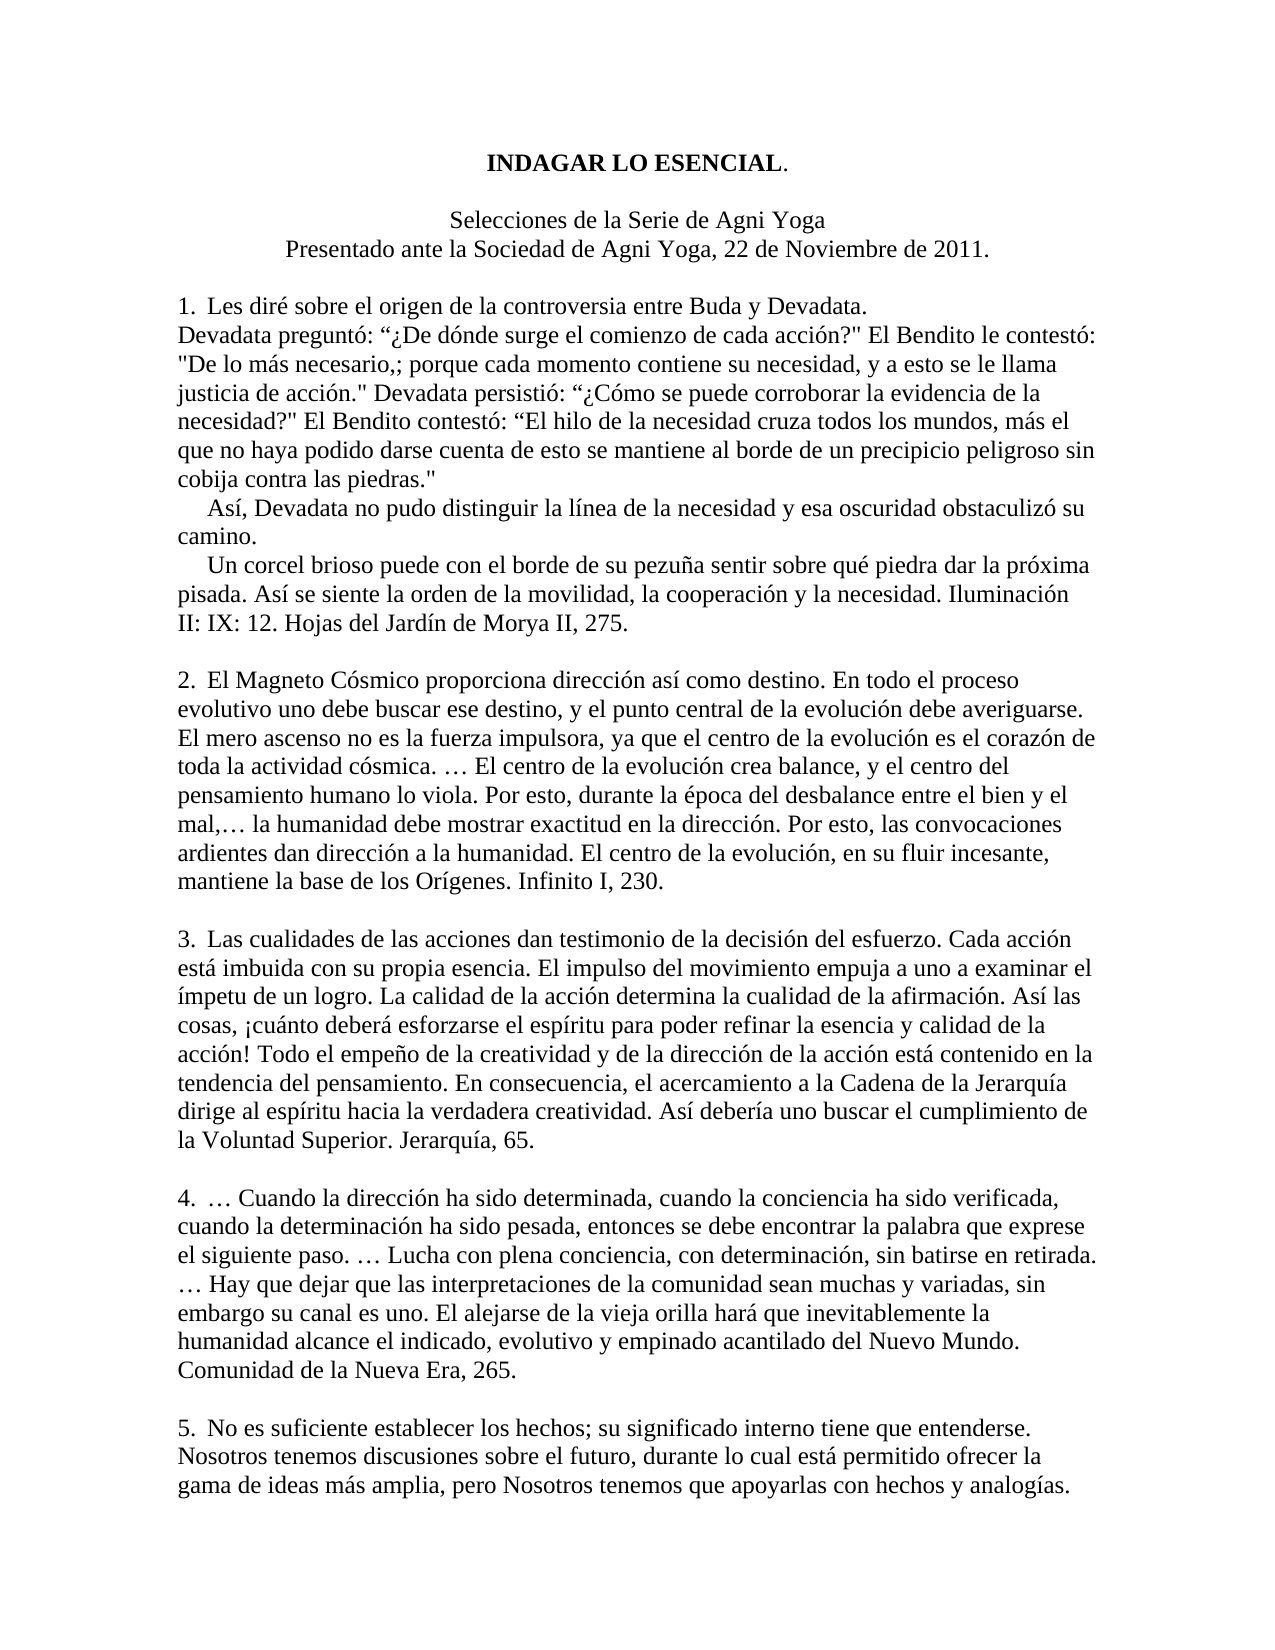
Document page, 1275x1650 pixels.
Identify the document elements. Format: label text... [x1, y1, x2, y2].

text Selecciones de la Serie de Agni Yoga [177, 205, 1098, 234]
text Presentado ante la Sociedad de Agni Yoga, 22 de Noviembre de 2011. [177, 234, 1098, 263]
list Les diré sobre el origen de la controversia entre Buda y Devadata. [177, 291, 1098, 320]
list Devadata preguntó: “¿De dónde surge el comienzo de cada acción?" El Bendito le contestó: "De lo más necesario,; porque cada momento contiene su necesidad, y a esto se le llama justicia de acción." Devadata persistió: “¿Cómo se puede corroborar la evidencia de la necesidad?" El Bendito contestó: “El hilo de la necesidad cruza todos los mundos, más el que no haya podido darse cuenta de esto se mantiene al borde de un precipicio peligroso sin cobija contra las piedras." [177, 320, 1098, 493]
text INDAGAR LO ESENCIAL. [177, 148, 1098, 176]
list … Cuando la dirección ha sido determinada, cuando la conciencia ha sido verificada, cuando la determinación ha sido pesada, entonces se debe encontrar la palabra que exprese el siguiente paso. … Lucha con plena conciencia, con determinación, sin batirse en retirada. … Hay que dejar que las interpretaciones de la comunidad sean muchas y variadas, sin embargo su canal es uno. El alejarse de la vieja orilla hará que inevitablemente la humanidad alcance el indicado, evolutivo y empinado acantilado del Nuevo Mundo. Comunidad de la Nueva Era, 265. [177, 1183, 1098, 1384]
list Un corcel brioso puede con el borde de su pezuña sentir sobre qué piedra dar la próxima pisada. Así se siente la orden de la movilidad, la cooperación y la necesidad. Iluminación II: IX: 12. Hojas del Jardín de Morya II, 275. [177, 550, 1098, 636]
list El Magneto Cósmico proporciona dirección así como destino. En todo el proceso evolutivo uno debe buscar ese destino, y el punto central de la evolución debe averiguarse. El mero ascenso no es la fuerza impulsora, ya que el centro de la evolución es el corazón de toda la actividad cósmica. … El centro de la evolución crea balance, y el centro del pensamiento humano lo viola. Por esto, durante la época del desbalance entre el bien y el mal,… la humanidad debe mostrar exactitud en la dirección. Por esto, las convocaciones ardientes dan dirección a la humanidad. El centro de la evolución, en su fluir incesante, mantiene la base de los Orígenes. Infinito I, 230. [177, 665, 1098, 895]
list Las cualidades de las acciones dan testimonio de la decisión del esfuerzo. Cada acción está imbuida con su propia esencia. El impulso del movimiento empuja a uno a examinar el ímpetu de un logro. La calidad de la acción determina la cualidad de la afirmación. Así las cosas, ¡cuánto deberá esforzarse el espíritu para poder refinar la esencia y calidad de la acción! Todo el empeño de la creatividad y de la dirección de la acción está contenido en la tendencia del pensamiento. En consecuencia, el acercamiento a la Cadena de la Jerarquía dirige al espíritu hacia la verdadera creatividad. Así debería uno buscar el cumplimiento de la Voluntad Superior. Jerarquía, 65. [177, 924, 1098, 1154]
list Así, Devadata no pudo distinguir la línea de la necesidad y esa oscuridad obstaculizó su camino. [177, 493, 1098, 550]
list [177, 1413, 1098, 1499]
